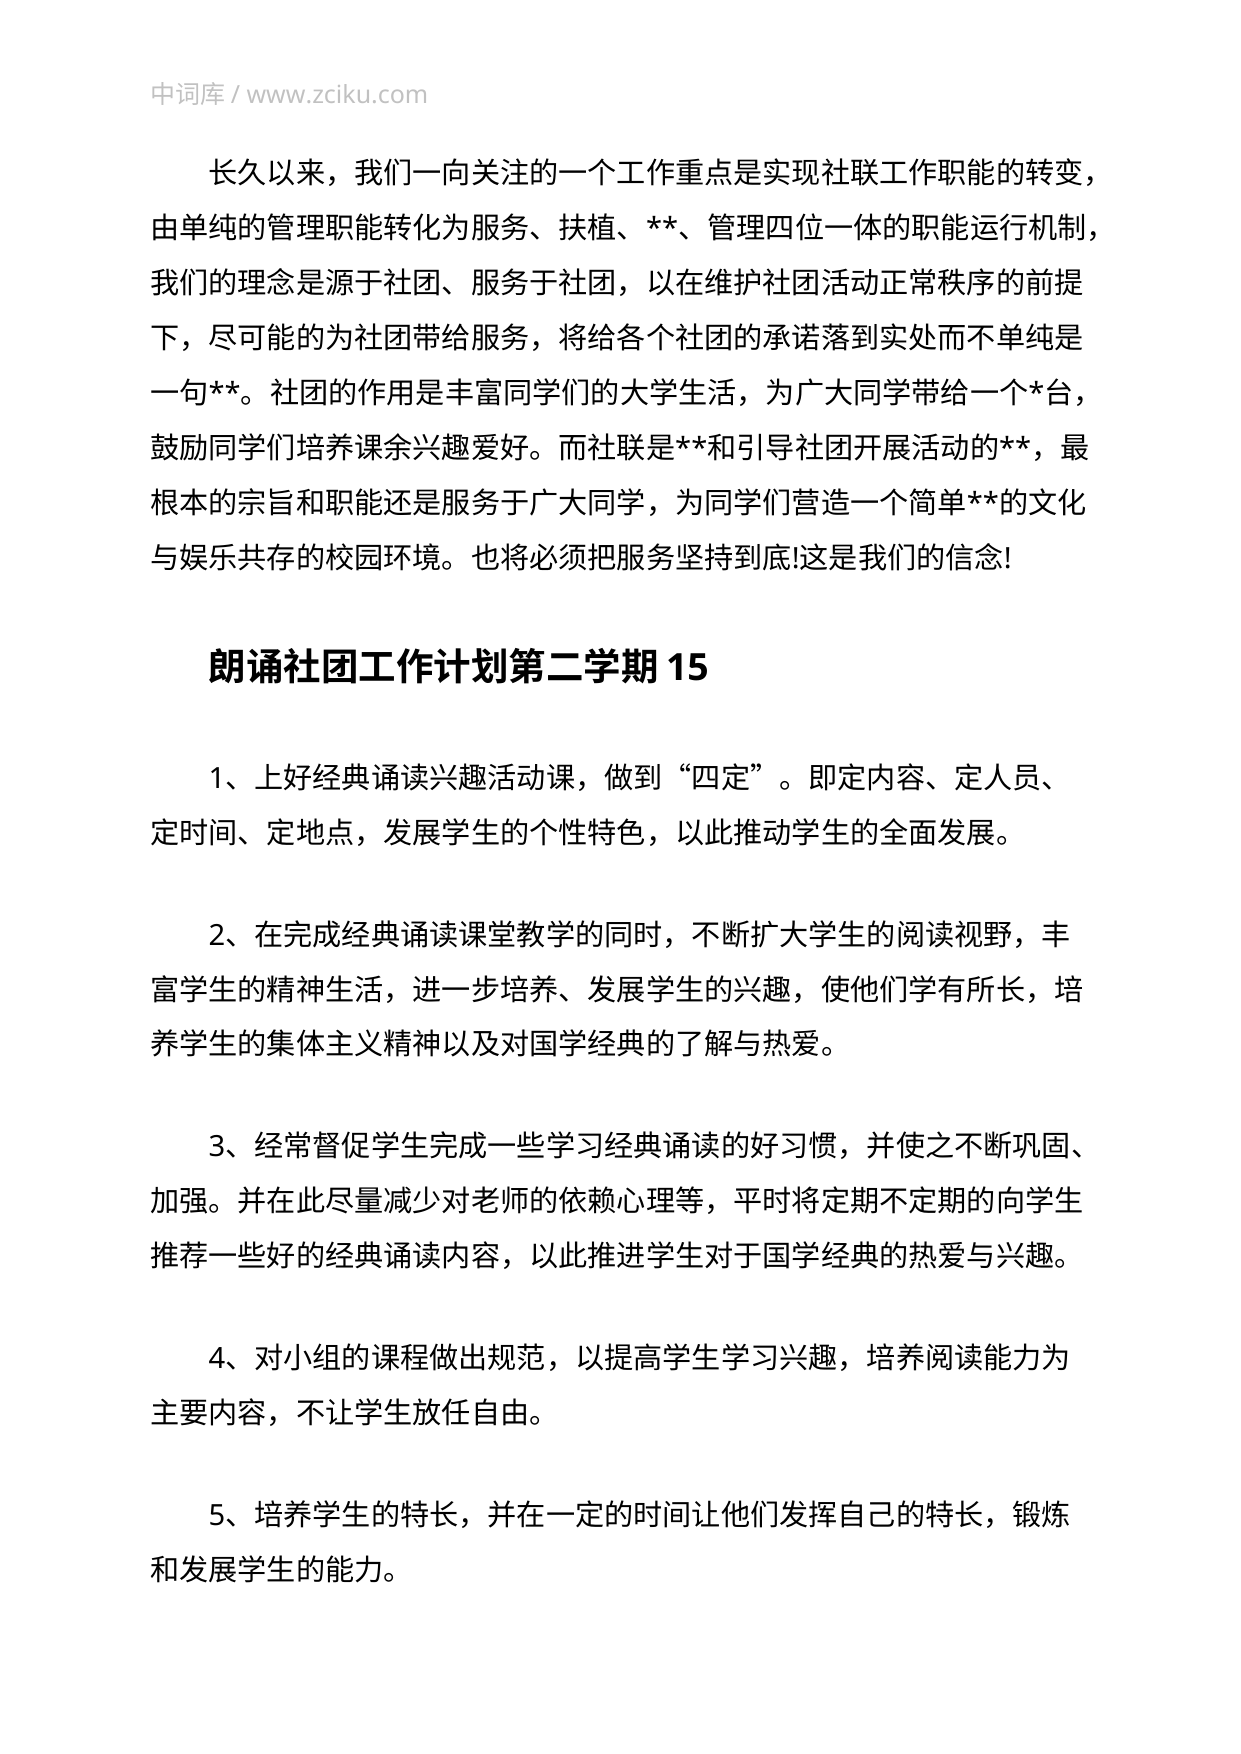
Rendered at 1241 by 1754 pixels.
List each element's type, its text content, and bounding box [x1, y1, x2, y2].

text 1、上好经典诵读兴趣活动课，做到“四定”。即定内容、定人员、定时间、定地点，发展学生的个性特色，以此推动学生的全面发展。 [150, 754, 1090, 852]
text 4、对小组的课程做出规范，以提高学生学习兴趣，培养阅读能力为主要内容，不让学生放任自由。 [150, 1334, 1090, 1432]
text 长久以来，我们一向关注的一个工作重点是实现社联工作职能的转变，由单纯的管理职能转化为服务、扶植、**、管理四位一体的职能运行机制，我们的理念是源于社团、服务于社团，以在维护社团活动正常秩序的前提下，尽可能的为社团带给服务，将给各个社团的承诺落到实处而不单纯是一句**。社团的作用是丰富同学们的大学生活，为广大同学带给一个*台，鼓励同学们培养课余兴趣爱好。而社联是**和引导社团开展活动的**，最根本的宗旨和职能还是服务于广大同学，为同学们营造一个简单**的文化与娱乐共存的校园环境。也将必须把服务坚持到底!这是我们的信念! [150, 150, 1090, 577]
text 3、经常督促学生完成一些学习经典诵读的好习惯，并使之不断巩固、加强。并在此尽量减少对老师的依赖心理等，平时将定期不定期的向学生推荐一些好的经典诵读内容，以此推进学生对于国学经典的热爱与兴趣。 [150, 1123, 1090, 1275]
text 2、在完成经典诵读课堂教学的同时，不断扩大学生的阅读视野，丰富学生的精神生活，进一步培养、发展学生的兴趣，使他们学有所长，培养学生的集体主义精神以及对国学经典的了解与热爱。 [150, 911, 1090, 1063]
text 朗诵社团工作计划第二学期15 [150, 637, 1090, 691]
text 5、培养学生的特长，并在一定的时间让他们发挥自己的特长，锻炼和发展学生的能力。 [150, 1491, 1090, 1588]
